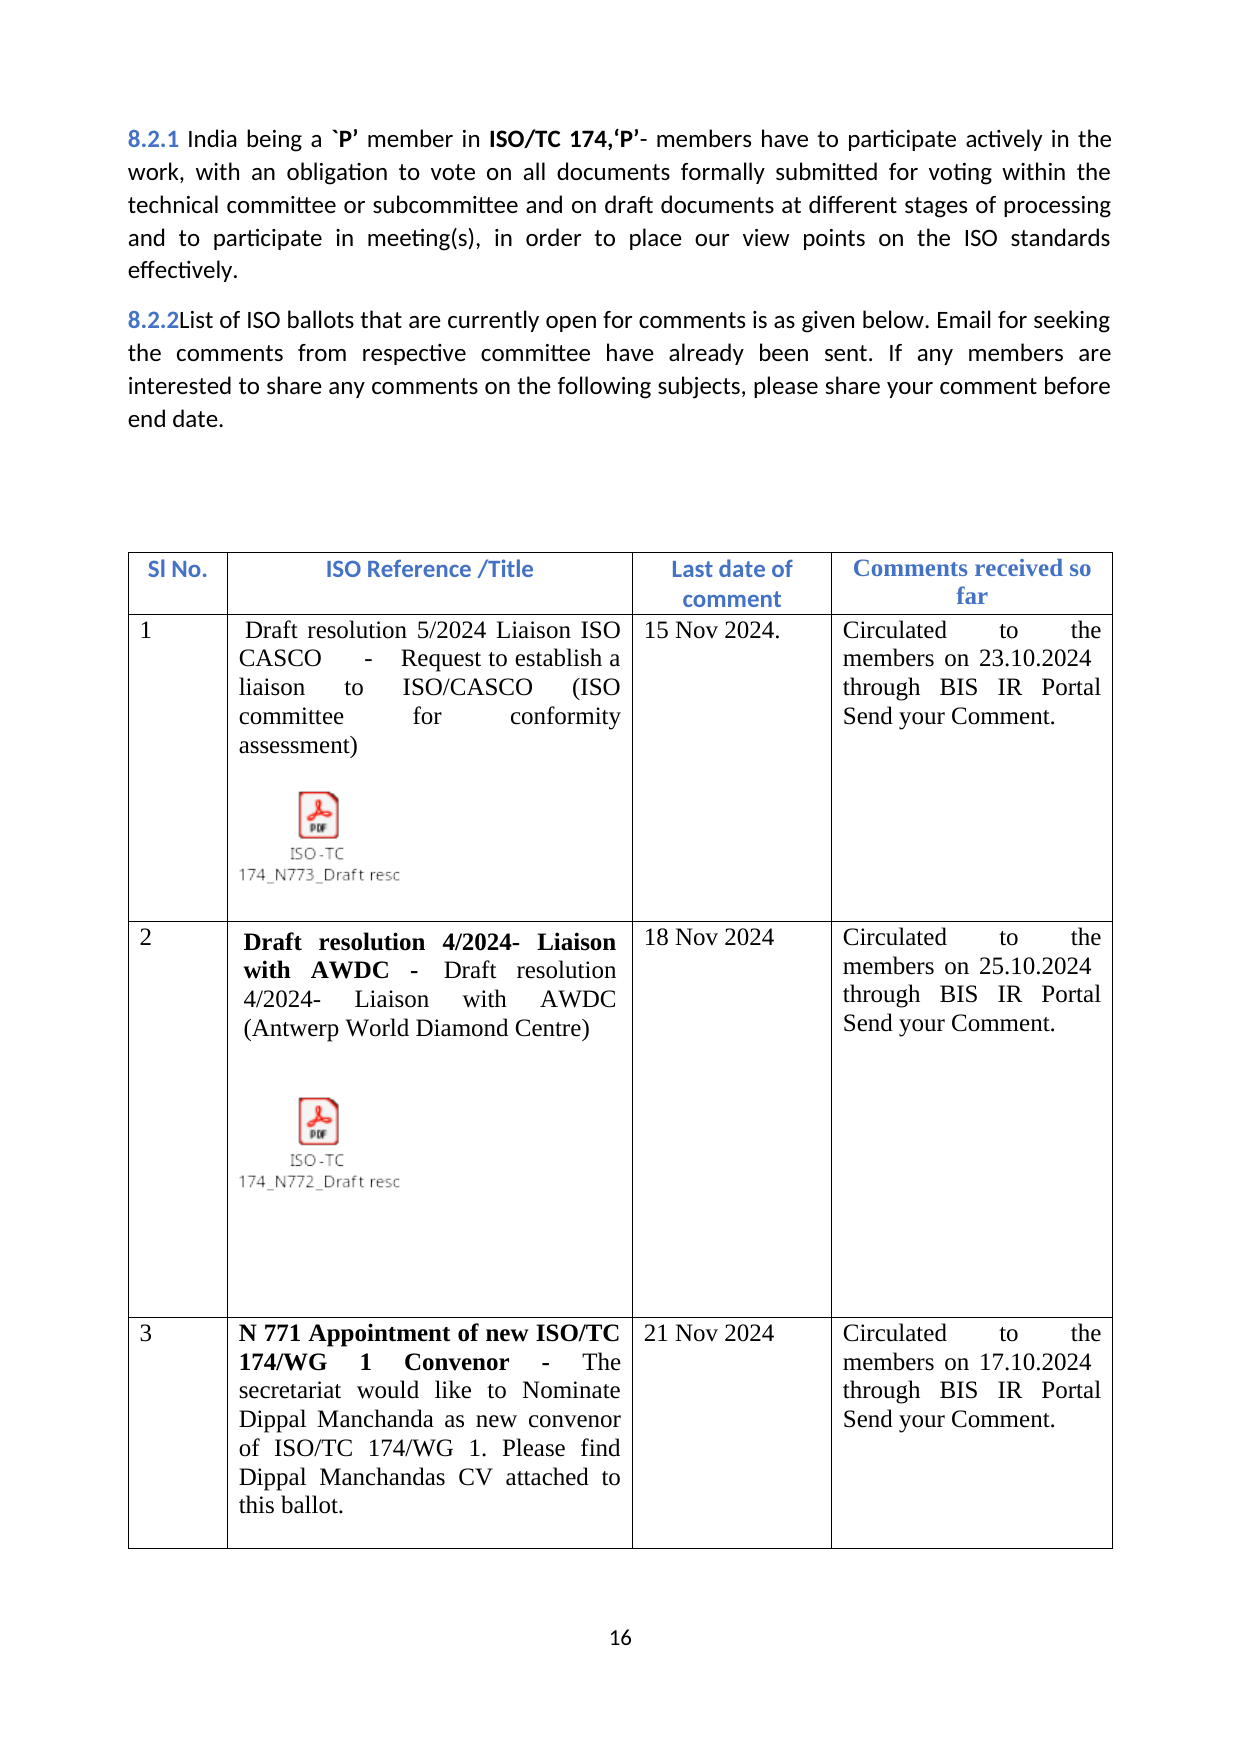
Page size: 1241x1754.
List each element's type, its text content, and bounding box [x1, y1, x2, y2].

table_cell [228, 1318, 632, 1548]
table_cell 21 Nov 2024 [633, 1318, 831, 1548]
text 8.2.2List of ISO ballots that are currently open for comments is as given below. Email for seeking the comments from respective committee have already been sent. If any members are interested to share any comments on the following subjects, please share your comment before end date. [128, 304, 1113, 433]
table_header Sl No. [129, 553, 227, 614]
table_cell Circulated to the members on 23.10.2024 through BIS IR Portal Send your Comment. [832, 615, 1112, 921]
table_cell 15 Nov 2024. [633, 615, 831, 921]
table_cell Circulated to the members on 25.10.2024 through BIS IR Portal Send your Comment. [832, 922, 1112, 1317]
table_cell 2 [129, 922, 227, 1317]
table_cell [228, 922, 632, 1317]
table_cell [832, 1318, 1112, 1548]
table_cell 18 Nov 2024 [633, 922, 831, 1317]
table_cell 1 [129, 615, 227, 921]
table_header Last date of comment [633, 553, 831, 614]
text 8.2.1 India being a `P’ member in ISO/TC 174,‘P’- members have to participate actively in the work, with an obligation to vote on all documents formally submitted for voting within the technical committee or subcommittee and on draft documents at different stages of processing and to participate in meeting(s), in order to place our view points on the ISO standards effectively. [128, 123, 1113, 285]
table_cell 3 [129, 1318, 227, 1548]
table_header Comments received so far [832, 553, 1112, 614]
table_header ISO Reference /Title [228, 553, 632, 614]
